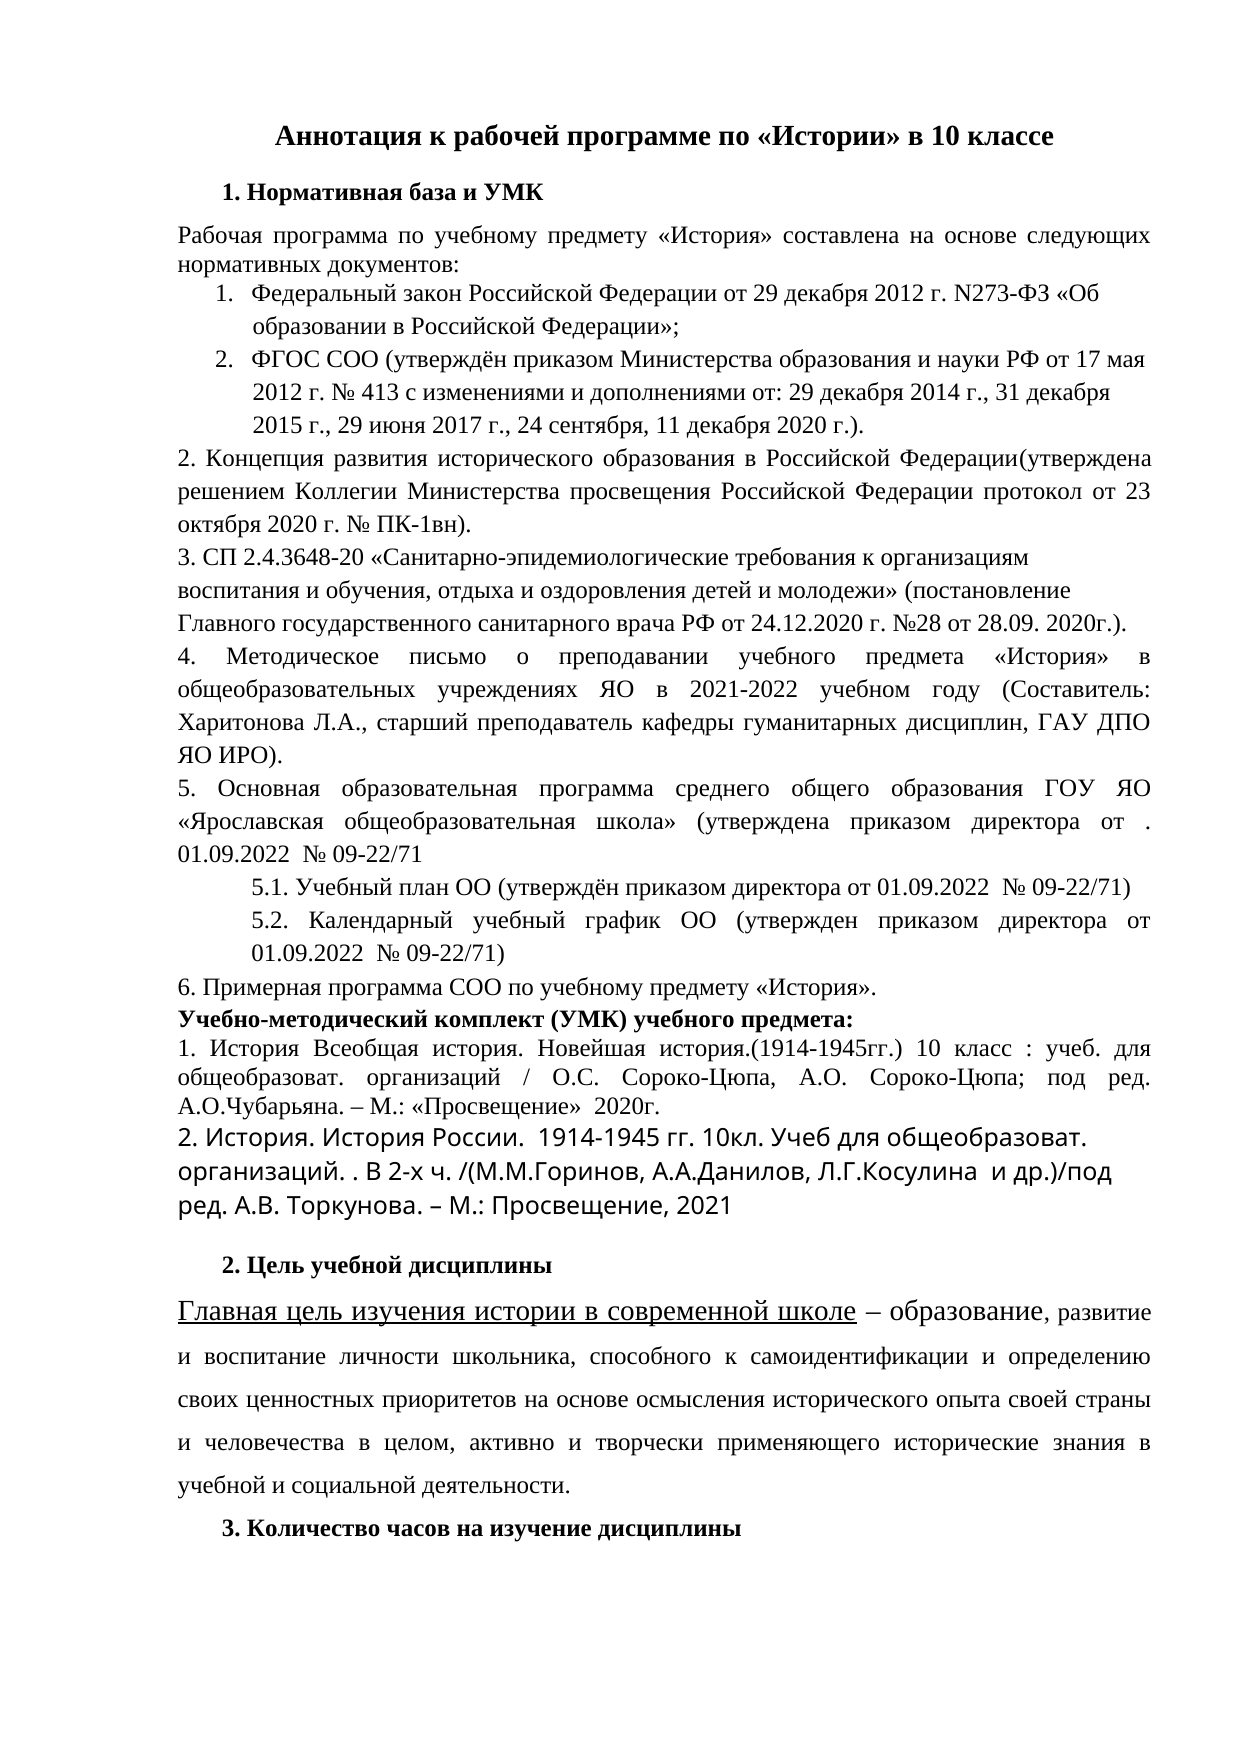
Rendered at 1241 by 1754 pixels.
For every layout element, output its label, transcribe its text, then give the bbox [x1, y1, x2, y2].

text 2. Концепция развития исторического образования в Российской Федерации(утверждена решением Коллегии Министерства просвещения Российской Федерации протокол от 23 октября 2020 г. № ПК-1вн). [177, 443, 1152, 538]
text Главная цель изучения истории в современной школе – образование, развитие и воспитание личности школьника, способного к самоидентификации и определению своих ценностных приоритетов на основе осмысления исторического опыта своей страны и человечества в целом, активно и творчески применяющего исторические знания в учебной и социальной деятельности. [177, 1293, 1152, 1499]
text 2. История. История России. 1914-1945 гг. 10кл. Учеб для общеобразоват. организаций. . В 2-х ч. /(М.М.Горинов, А.А.Данилов, Л.Г.Косулина и др.)/под ред. А.В. Торкунова. – М.: Просвещение, 2021 [177, 1119, 1152, 1222]
text 5.1. Учебный план ОО (утверждён приказом директора от 01.09.2022 № 09-22/71) [251, 872, 1152, 901]
text 1. Нормативная база и УМК [177, 177, 1152, 206]
text Учебно-методический комплект (УМК) учебного предмета: [177, 1004, 1152, 1033]
text 3. СП 2.4.3648-20 «Санитарно-эпидемиологические требования к организациям воспитания и обучения, отдыха и оздоровления детей и молодежи» (постановление Главного государственного санитарного врача РФ от 24.12.2020 г. №28 от 28.09. 2020г.). [177, 542, 1152, 637]
list Федеральный закон Российской Федерации от 29 декабря 2012 г. N273-ФЗ «Об образовании в Российской Федерации»; [215, 278, 1152, 340]
text Рабочая программа по учебному предмету «История» составлена на основе следующих нормативных документов: [177, 221, 1152, 278]
text 3. Количество часов на изучение дисциплины [177, 1513, 1152, 1542]
text 2. Цель учебной дисциплины [177, 1250, 1152, 1278]
text 1. История Всеобщая история. Новейшая история.(1914-1945гг.) 10 класс : учеб. для общеобразоват. организаций / О.С. Сороко-Цюпа, А.О. Сороко-Цюпа; под ред. А.О.Чубарьяна. – М.: «Просвещение» 2020г. [177, 1033, 1152, 1119]
text 5.2. Календарный учебный график ОО (утвержден приказом директора от 01.09.2022 № 09-22/71) [251, 906, 1152, 967]
text 4. Методическое письмо о преподавании учебного предмета «История» в общеобразовательных учреждениях ЯО в 2021-2022 учебном году (Составитель: Харитонова Л.А., старший преподаватель кафедры гуманитарных дисциплин, ГАУ ДПО ЯО ИРО). [177, 641, 1152, 769]
text 6. Примерная программа СОО по учебному предмету «История». [177, 972, 1152, 1000]
list ФГОС СОО (утверждён приказом Министерства образования и науки РФ от 17 мая 2012 г. № 413 с изменениями и дополнениями от: 29 декабря 2014 г., 31 декабря 2015 г., 29 июня 2017 г., 24 сентября, 11 декабря 2020 г.). [215, 344, 1152, 439]
text Аннотация к рабочей программе по «Истории» в 10 классе [177, 118, 1152, 152]
text 5. Основная образовательная программа среднего общего образования ГОУ ЯО «Ярославская общеобразовательная школа» (утверждена приказом директора от . 01.09.2022 № 09-22/71 [177, 773, 1152, 868]
